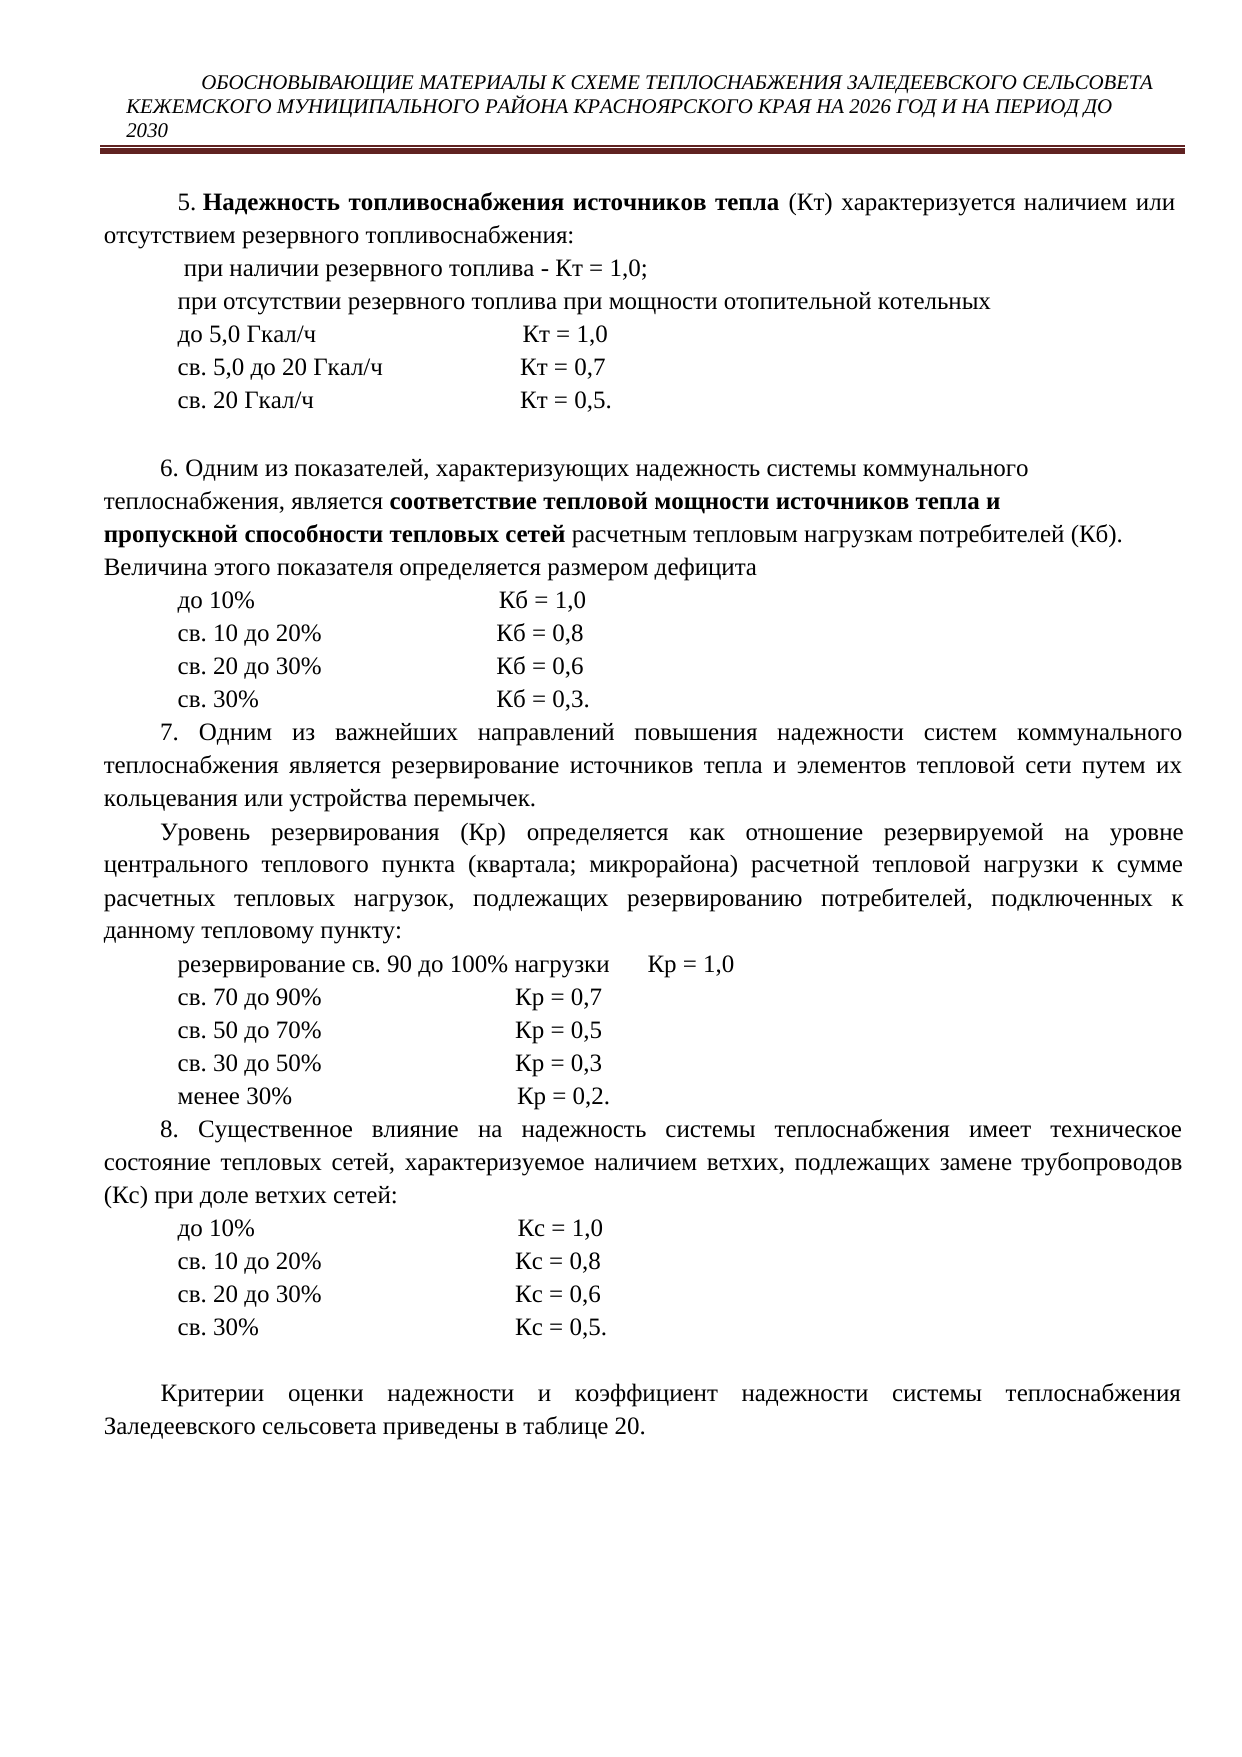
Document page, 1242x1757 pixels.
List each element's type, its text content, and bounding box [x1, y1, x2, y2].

text резервирование св. 90 до 100% нагрузки Кр = 1,0 [177, 949, 1200, 978]
text св. 5,0 до 20 Гкал/ч Кт = 0,7 [177, 352, 1200, 381]
text Величина этого показателя определяется размером дефицита до 10% Кб = 1,0 [103, 552, 758, 614]
text св. 30 до 50% Кр = 0,3 [177, 1048, 1200, 1077]
text при отсутствии резервного топлива при мощности отопительной котельных до 5,0 Гкал/ч Кт = 1,0 [177, 286, 992, 348]
list Одним из показателей, характеризующих надежность системы коммунального теплоснабжения, является соответствие тепловой мощности источников тепла и пропускной способности тепловых сетей расчетным тепловым нагрузкам потребителей (Кб). [103, 453, 1138, 548]
text св. 10 до 20% Кс = 0,8 [177, 1246, 1200, 1275]
text св. 20 Гкал/ч Кт = 0,5. [177, 386, 1200, 414]
text св. 20 до 30% Кс = 0,6 [177, 1279, 1200, 1308]
text св. 30% Кб = 0,3. [177, 684, 1200, 713]
list Существенное влияние на надежность системы теплоснабжения имеет техническое состояние тепловых сетей, характеризуемое наличием ветхих, подлежащих замене трубопроводов (Кс) при доле ветхих сетей: [103, 1114, 1183, 1209]
text св. 50 до 70% Кр = 0,5 [177, 1015, 1200, 1044]
text св. 30% Кс = 0,5. [177, 1312, 1200, 1341]
text при наличии резервного топлива - Кт = 1,0; [184, 253, 1200, 282]
text св. 20 до 30% Кб = 0,6 [177, 651, 1200, 680]
text до 10% Кс = 1,0 [177, 1213, 1200, 1242]
text менее 30% Кр = 0,2. [177, 1081, 1200, 1110]
text Уровень резервирования (Кр) определяется как отношение резервируемой на уровне центрального теплового пункта (квартала; микрорайона) расчетной тепловой нагрузки к сумме расчетных тепловых нагрузок, подлежащих резервированию потребителей, подключенных к данному тепловому пункту: [103, 817, 1184, 944]
text св. 10 до 20% Кб = 0,8 [177, 618, 1200, 647]
list Надежность топливоснабжения источников тепла (Кт) характеризуется наличием или отсутствием резервного топливоснабжения: [103, 187, 1175, 249]
text св. 70 до 90% Кр = 0,7 [177, 982, 1200, 1011]
text Критерии оценки надежности и коэффициент надежности системы теплоснабжения Заледеевского сельсовета приведены в таблице 20. [103, 1378, 1182, 1440]
list Одним из важнейших направлений повышения надежности систем коммунального теплоснабжения является резервирование источников тепла и элементов тепловой сети путем их кольцевания или устройства перемычек. [103, 717, 1183, 812]
